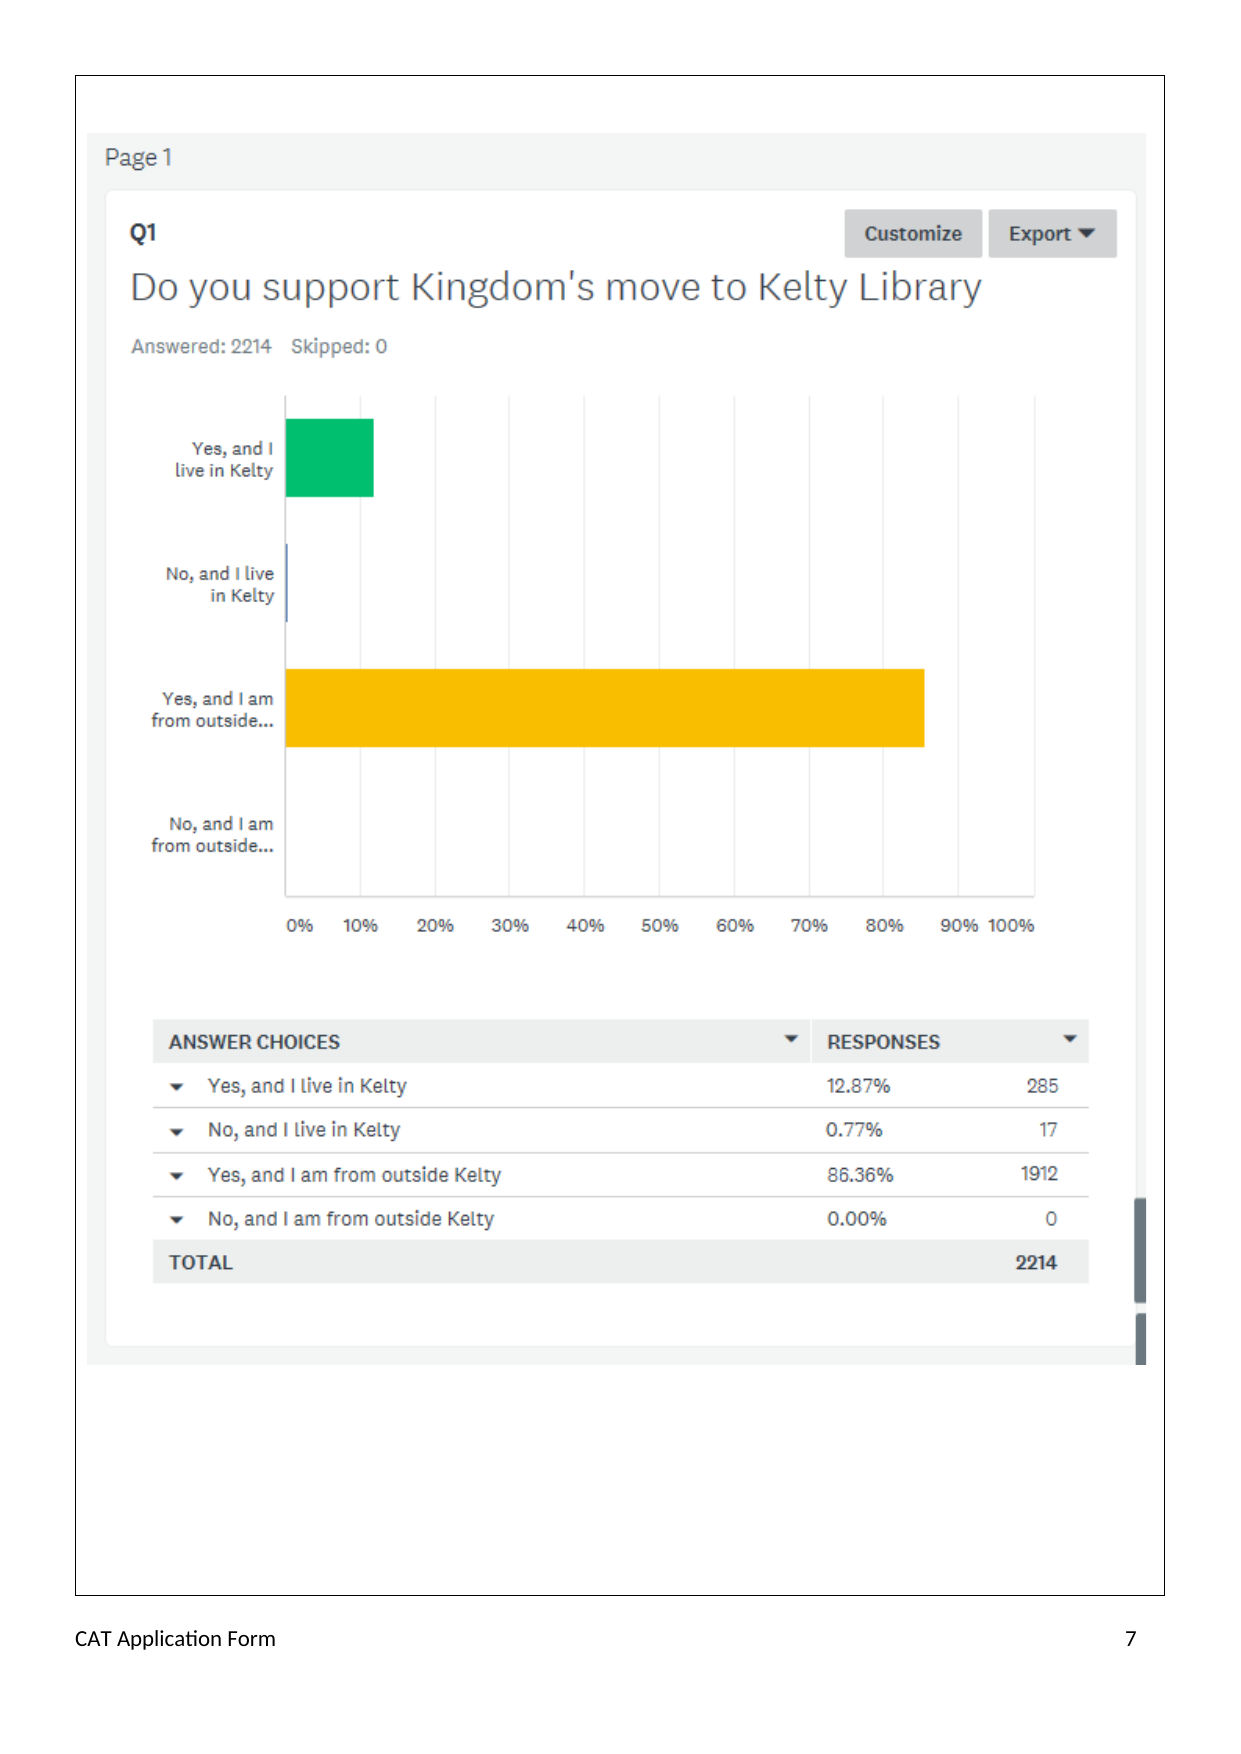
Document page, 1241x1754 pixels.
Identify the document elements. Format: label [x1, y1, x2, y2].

table_header [76, 76, 1164, 1595]
picture [86, 133, 1147, 1365]
